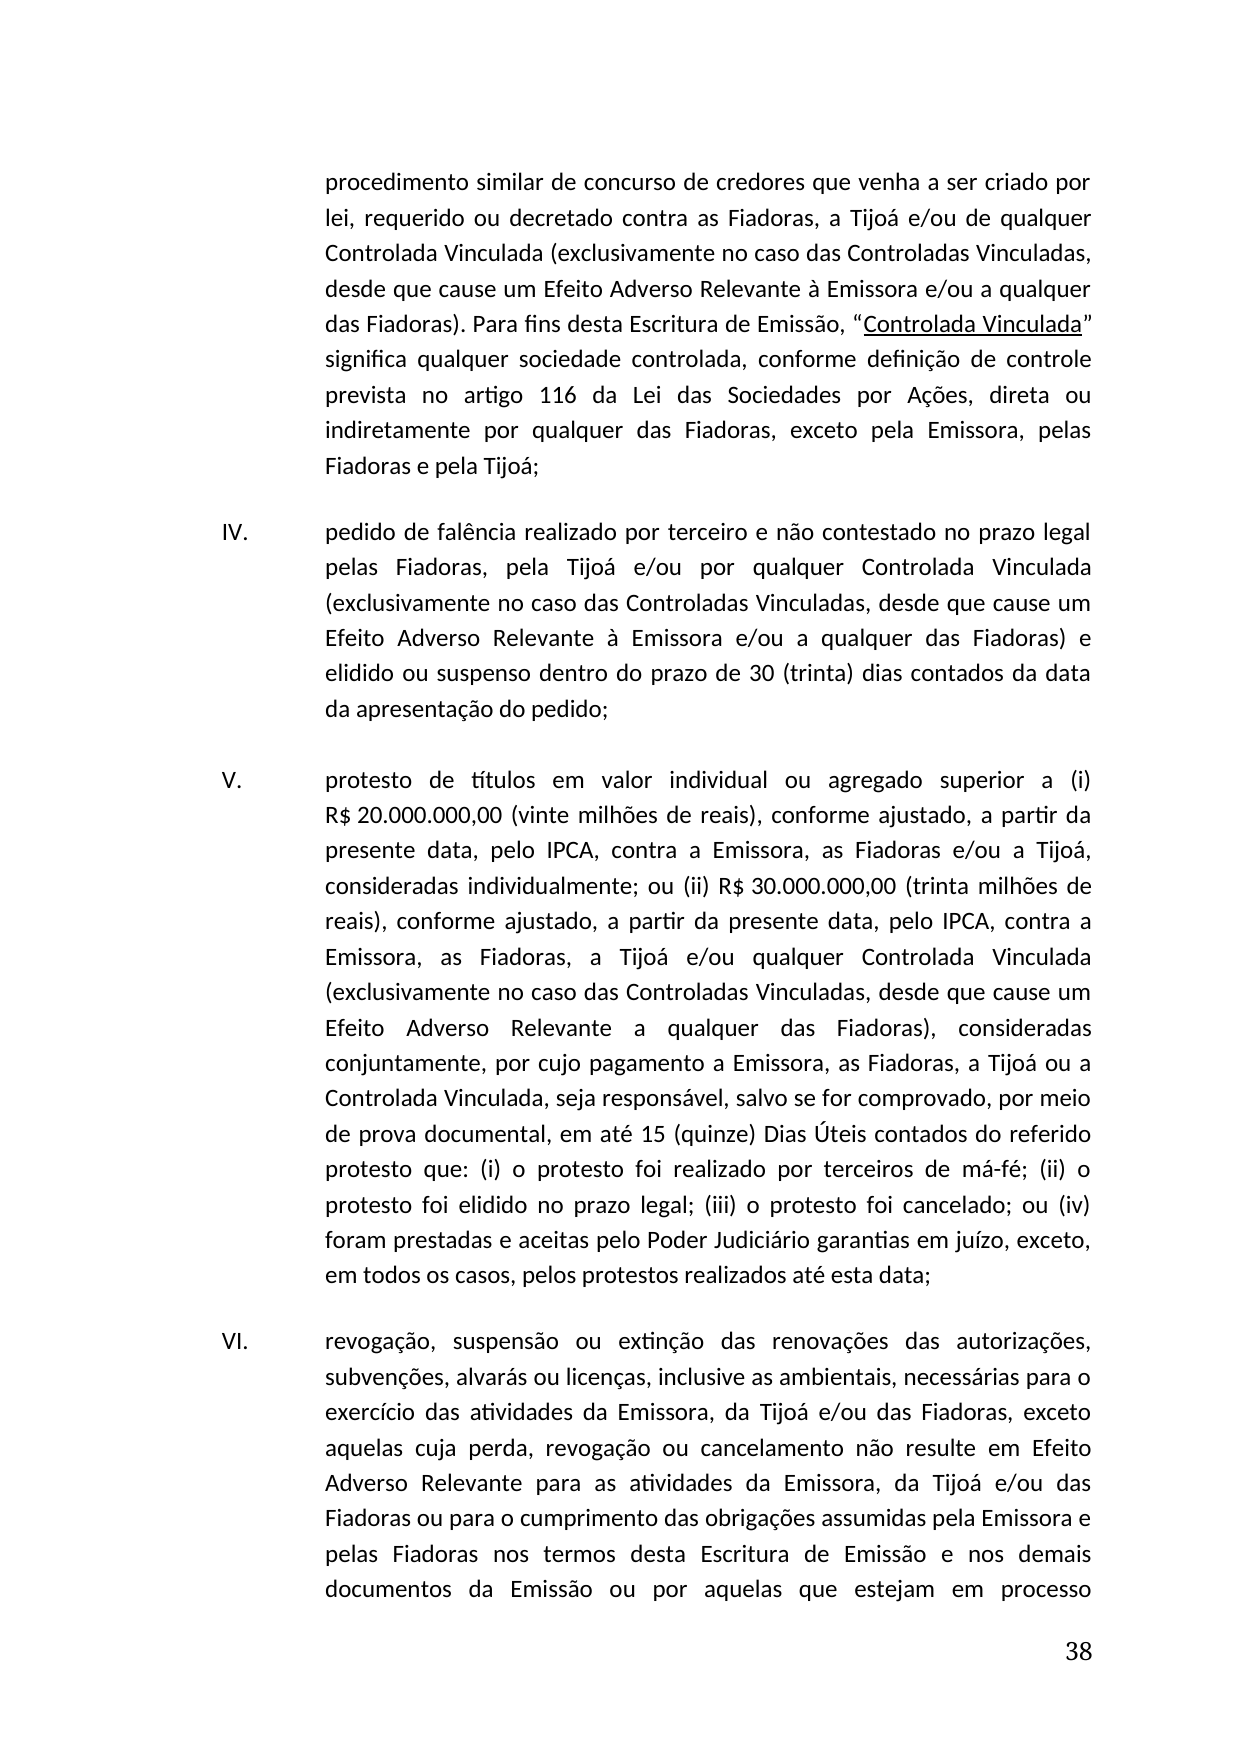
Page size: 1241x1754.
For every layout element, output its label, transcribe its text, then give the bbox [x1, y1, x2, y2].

list pedido de falência realizado por terceiro e não contestado no prazo legal pelas Fiadoras, pela Tijoá e/ou por qualquer Controlada Vinculada (exclusivamente no caso das Controladas Vinculadas, desde que cause um Efeito Adverso Relevante à Emissora e/ou a qualquer das Fiadoras) e elidido ou suspenso dentro do prazo de 30 (trinta) dias contados da data da apresentação do pedido; [222, 512, 1092, 724]
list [222, 162, 1092, 481]
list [222, 1321, 1092, 1605]
list protesto de títulos em valor individual ou agregado superior a (i) R$ 20.000.000,00 (vinte milhões de reais), conforme ajustado, a partir da presente data, pelo IPCA, contra a Emissora, as Fiadoras e/ou a Tijoá, consideradas individualmente; ou (ii) R$ 30.000.000,00 (trinta milhões de reais), conforme ajustado, a partir da presente data, pelo IPCA, contra a Emissora, as Fiadoras, a Tijoá e/ou qualquer Controlada Vinculada (exclusivamente no caso das Controladas Vinculadas, desde que cause um Efeito Adverso Relevante a qualquer das Fiadoras), consideradas conjuntamente, por cujo pagamento a Emissora, as Fiadoras, a Tijoá ou a Controlada Vinculada, seja responsável, salvo se for comprovado, por meio de prova documental, em até 15 (quinze) Dias Úteis contados do referido protesto que: (i) o protesto foi realizado por terceiros de má-fé; (ii) o protesto foi elidido no prazo legal; (iii) o protesto foi cancelado; ou (iv) foram prestadas e aceitas pelo Poder Judiciário garantias em juízo, exceto, em todos os casos, pelos protestos realizados até esta data; [222, 760, 1092, 1291]
